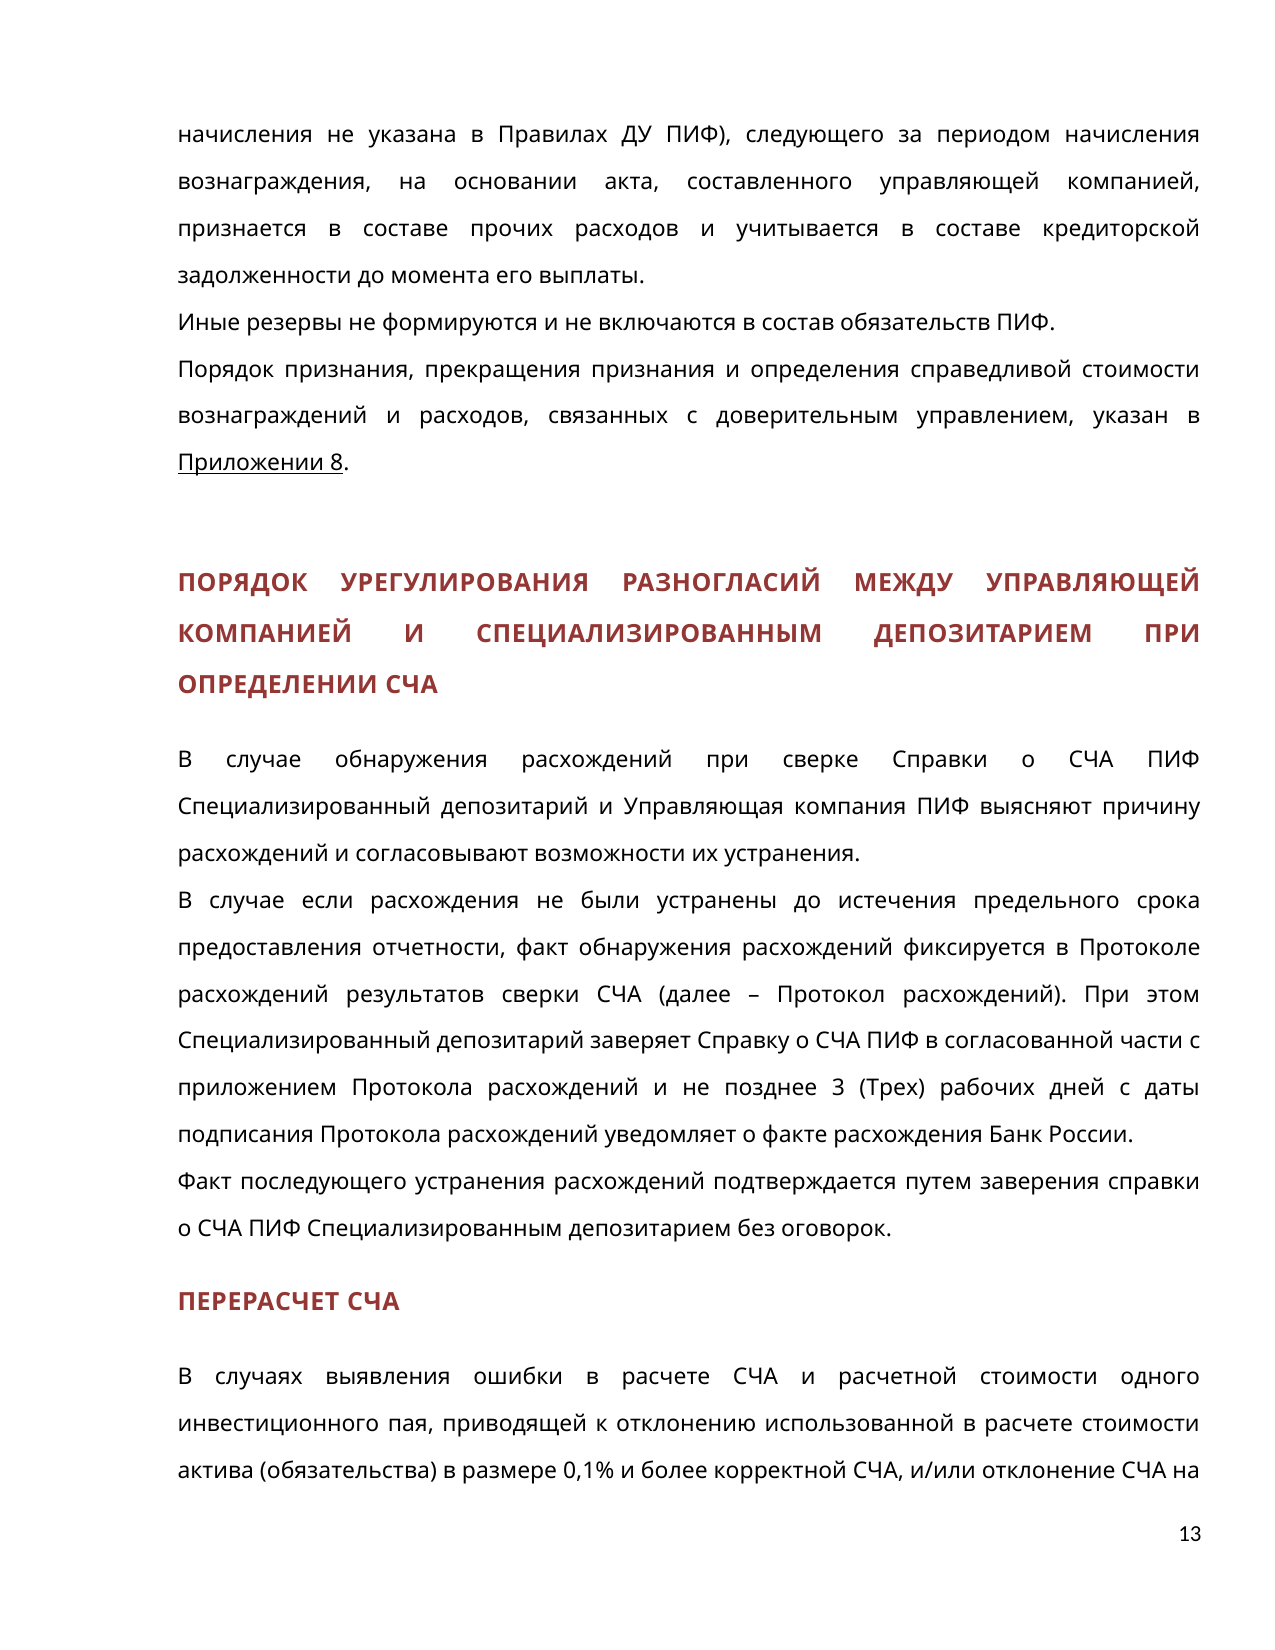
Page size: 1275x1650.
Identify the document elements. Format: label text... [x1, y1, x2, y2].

list Факт последующего устранения расхождений подтверждается путем заверения справки о СЧА ПИФ Специализированным депозитарием без оговорок. [177, 1165, 1201, 1243]
list Иные резервы не формируются и не включаются в состав обязательств ПИФ. [177, 306, 1201, 337]
list В случае если расхождения не были устранены до истечения предельного срока предоставления отчетности, факт обнаружения расхождений фиксируется в Протоколе расхождений результатов сверки СЧА (далее – Протокол расхождений). При этом Специализированный депозитарий заверяет Справку о СЧА ПИФ в согласованной части с приложением Протокола расхождений и не позднее 3 (Трех) рабочих дней с даты подписания Протокола расхождений уведомляет о факте расхождения Банк России. [177, 884, 1201, 1149]
list Порядок признания, прекращения признания и определения справедливой стоимости вознаграждений и расходов, связанных с доверительным управлением, указан в Приложении 8. [177, 352, 1201, 477]
subtitle Перерасчет СЧА [177, 1284, 1201, 1318]
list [177, 118, 1201, 290]
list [177, 1360, 1201, 1485]
subtitle Порядок урегулирования разногласий между управляющей компанией и специализированным депозитарием при определении СЧА [177, 565, 1201, 701]
list В случае обнаружения расхождений при сверке Справки о СЧА ПИФ Специализированный депозитарий и Управляющая компания ПИФ выясняют причину расхождений и согласовывают возможности их устранения. [177, 743, 1201, 868]
